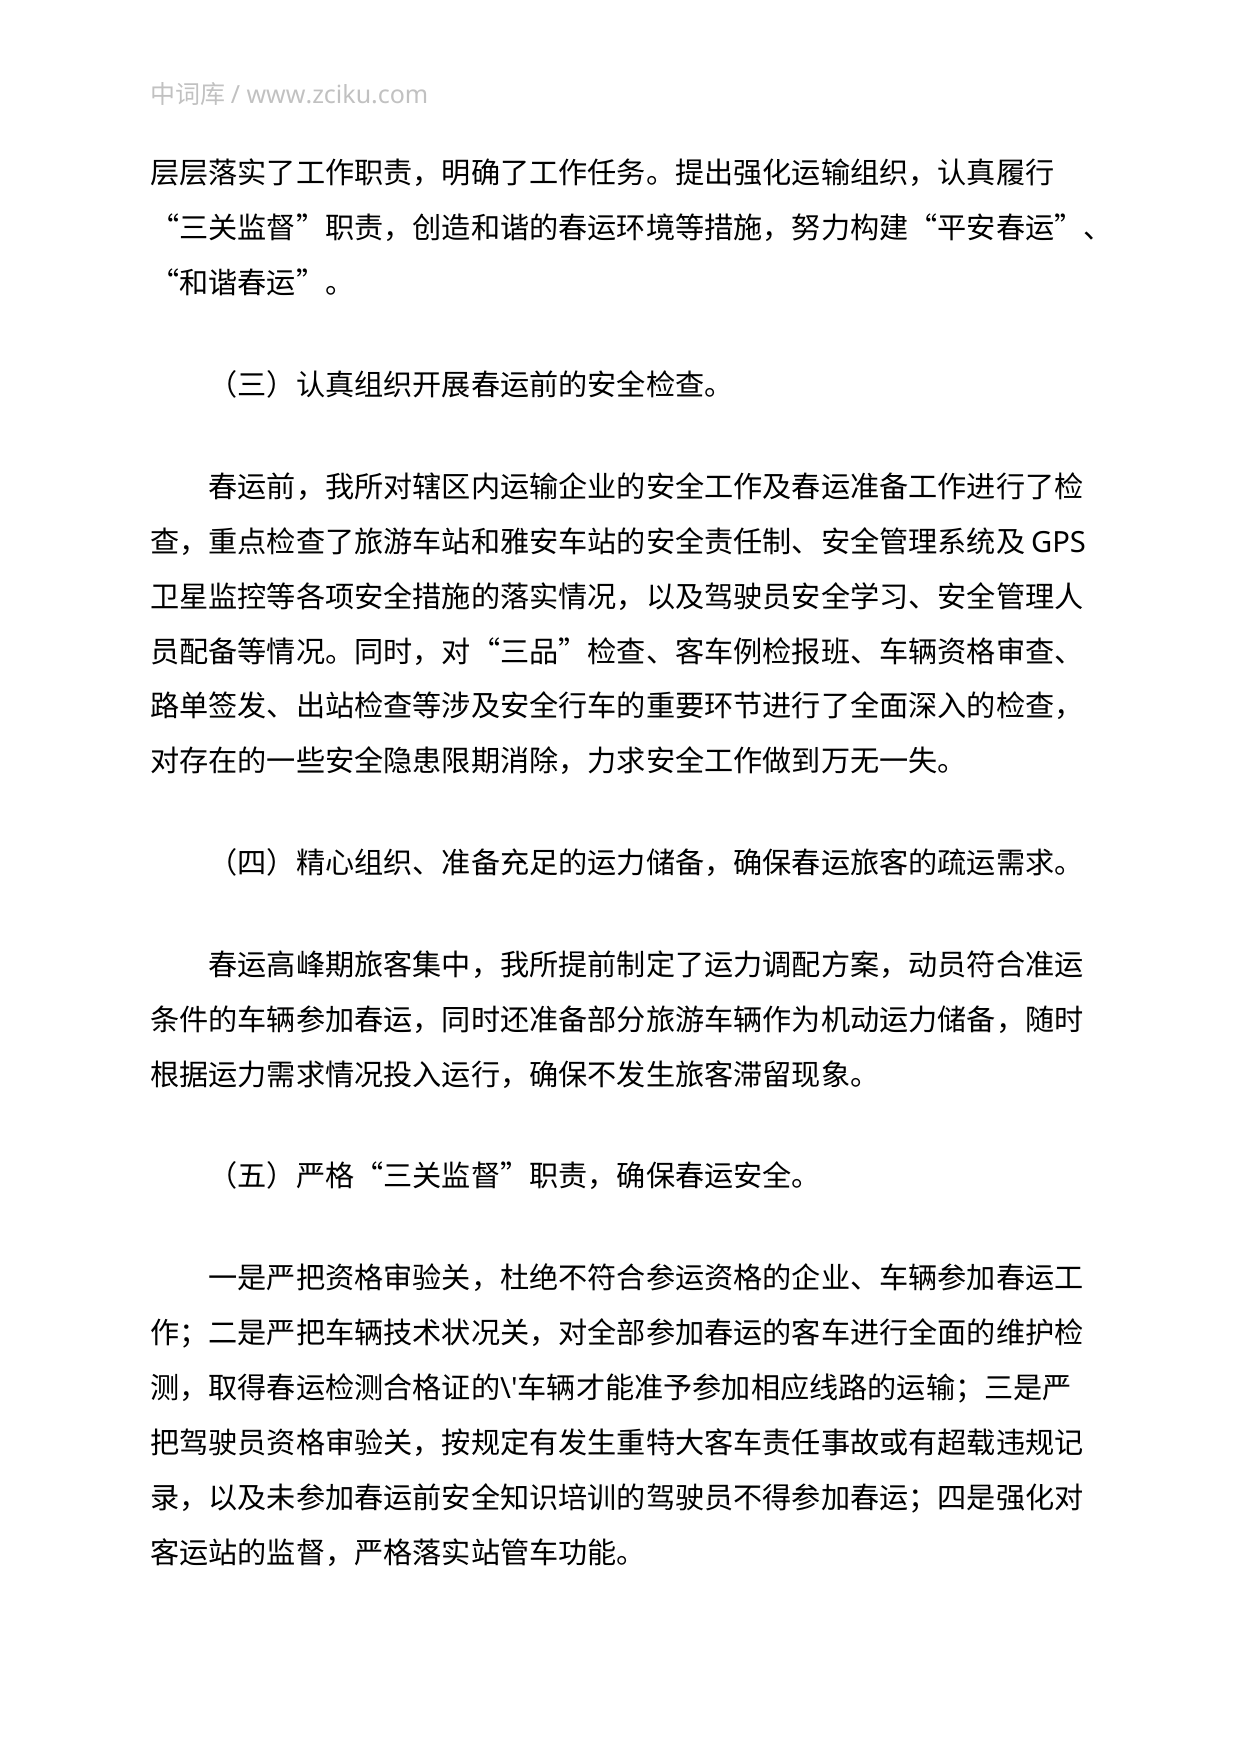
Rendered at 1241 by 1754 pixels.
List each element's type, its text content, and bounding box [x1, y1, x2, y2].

text （四）精心组织、准备充足的运力储备，确保春运旅客的疏运需求。 [150, 840, 1090, 882]
text 一是严把资格审验关，杜绝不符合参运资格的企业、车辆参加春运工作；二是严把车辆技术状况关，对全部参加春运的客车进行全面的维护检测，取得春运检测合格证的\'车辆才能准予参加相应线路的运输；三是严把驾驶员资格审验关，按规定有发生重特大客车责任事故或有超载违规记录，以及未参加春运前安全知识培训的驾驶员不得参加春运；四是强化对客运站的监督，严格落实站管车功能。 [150, 1255, 1090, 1572]
text （五）严格“三关监督”职责，确保春运安全。 [150, 1153, 1090, 1195]
text （三）认真组织开展春运前的安全检查。 [150, 362, 1090, 404]
text 春运前，我所对辖区内运输企业的安全工作及春运准备工作进行了检查，重点检查了旅游车站和雅安车站的安全责任制、安全管理系统及GPS卫星监控等各项安全措施的落实情况，以及驾驶员安全学习、安全管理人员配备等情况。同时，对“三品”检查、客车例检报班、车辆资格审查、路单签发、出站检查等涉及安全行车的重要环节进行了全面深入的检查，对存在的一些安全隐患限期消除，力求安全工作做到万无一失。 [150, 463, 1090, 780]
text 春运高峰期旅客集中，我所提前制定了运力调配方案，动员符合准运条件的车辆参加春运，同时还准备部分旅游车辆作为机动运力储备，随时根据运力需求情况投入运行，确保不发生旅客滞留现象。 [150, 941, 1090, 1093]
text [150, 150, 1090, 302]
